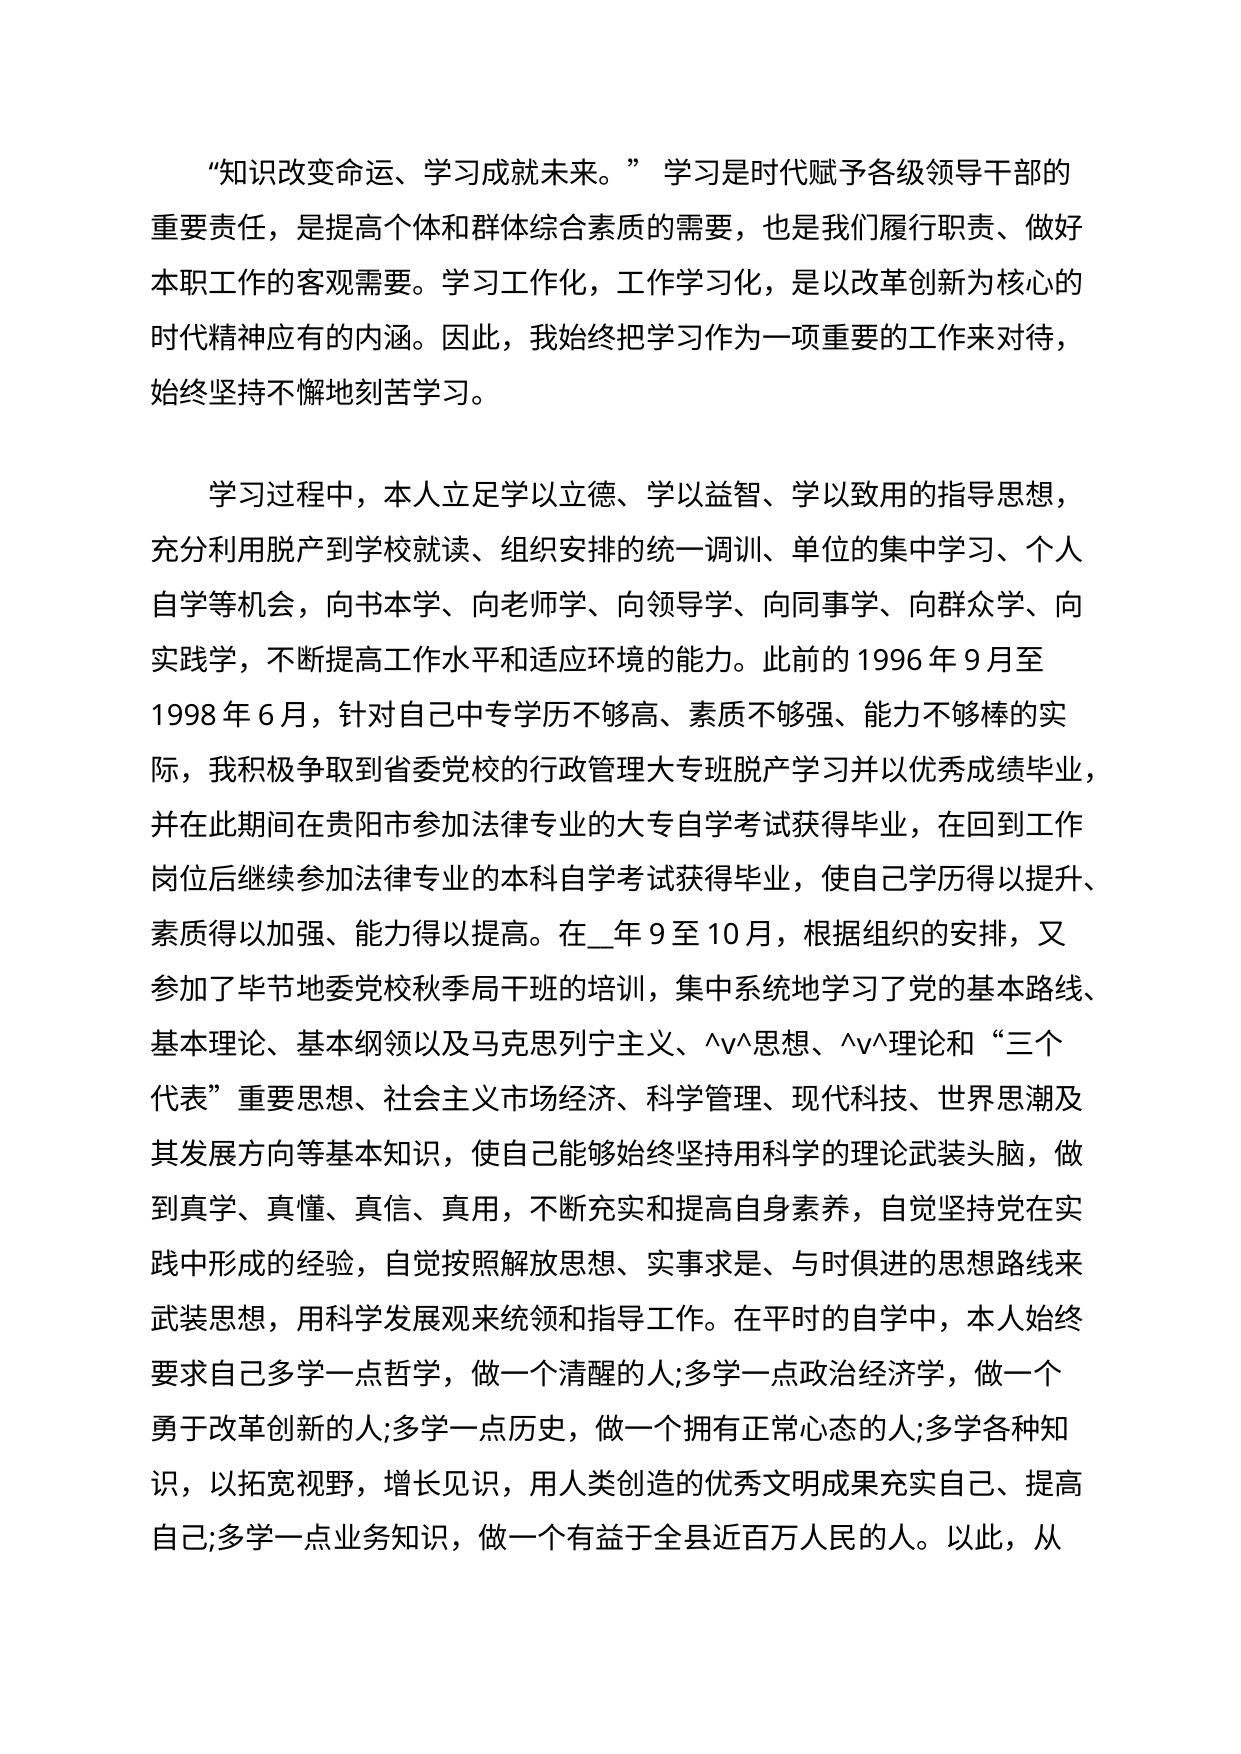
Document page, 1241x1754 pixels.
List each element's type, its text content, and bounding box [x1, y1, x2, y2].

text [150, 471, 1090, 1557]
text “知识改变命运、学习成就未来。” 学习是时代赋予各级领导干部的重要责任，是提高个体和群体综合素质的需要，也是我们履行职责、做好本职工作的客观需要。学习工作化，工作学习化，是以改革创新为核心的时代精神应有的内涵。因此，我始终把学习作为一项重要的工作来对待，始终坚持不懈地刻苦学习。 [150, 150, 1090, 412]
